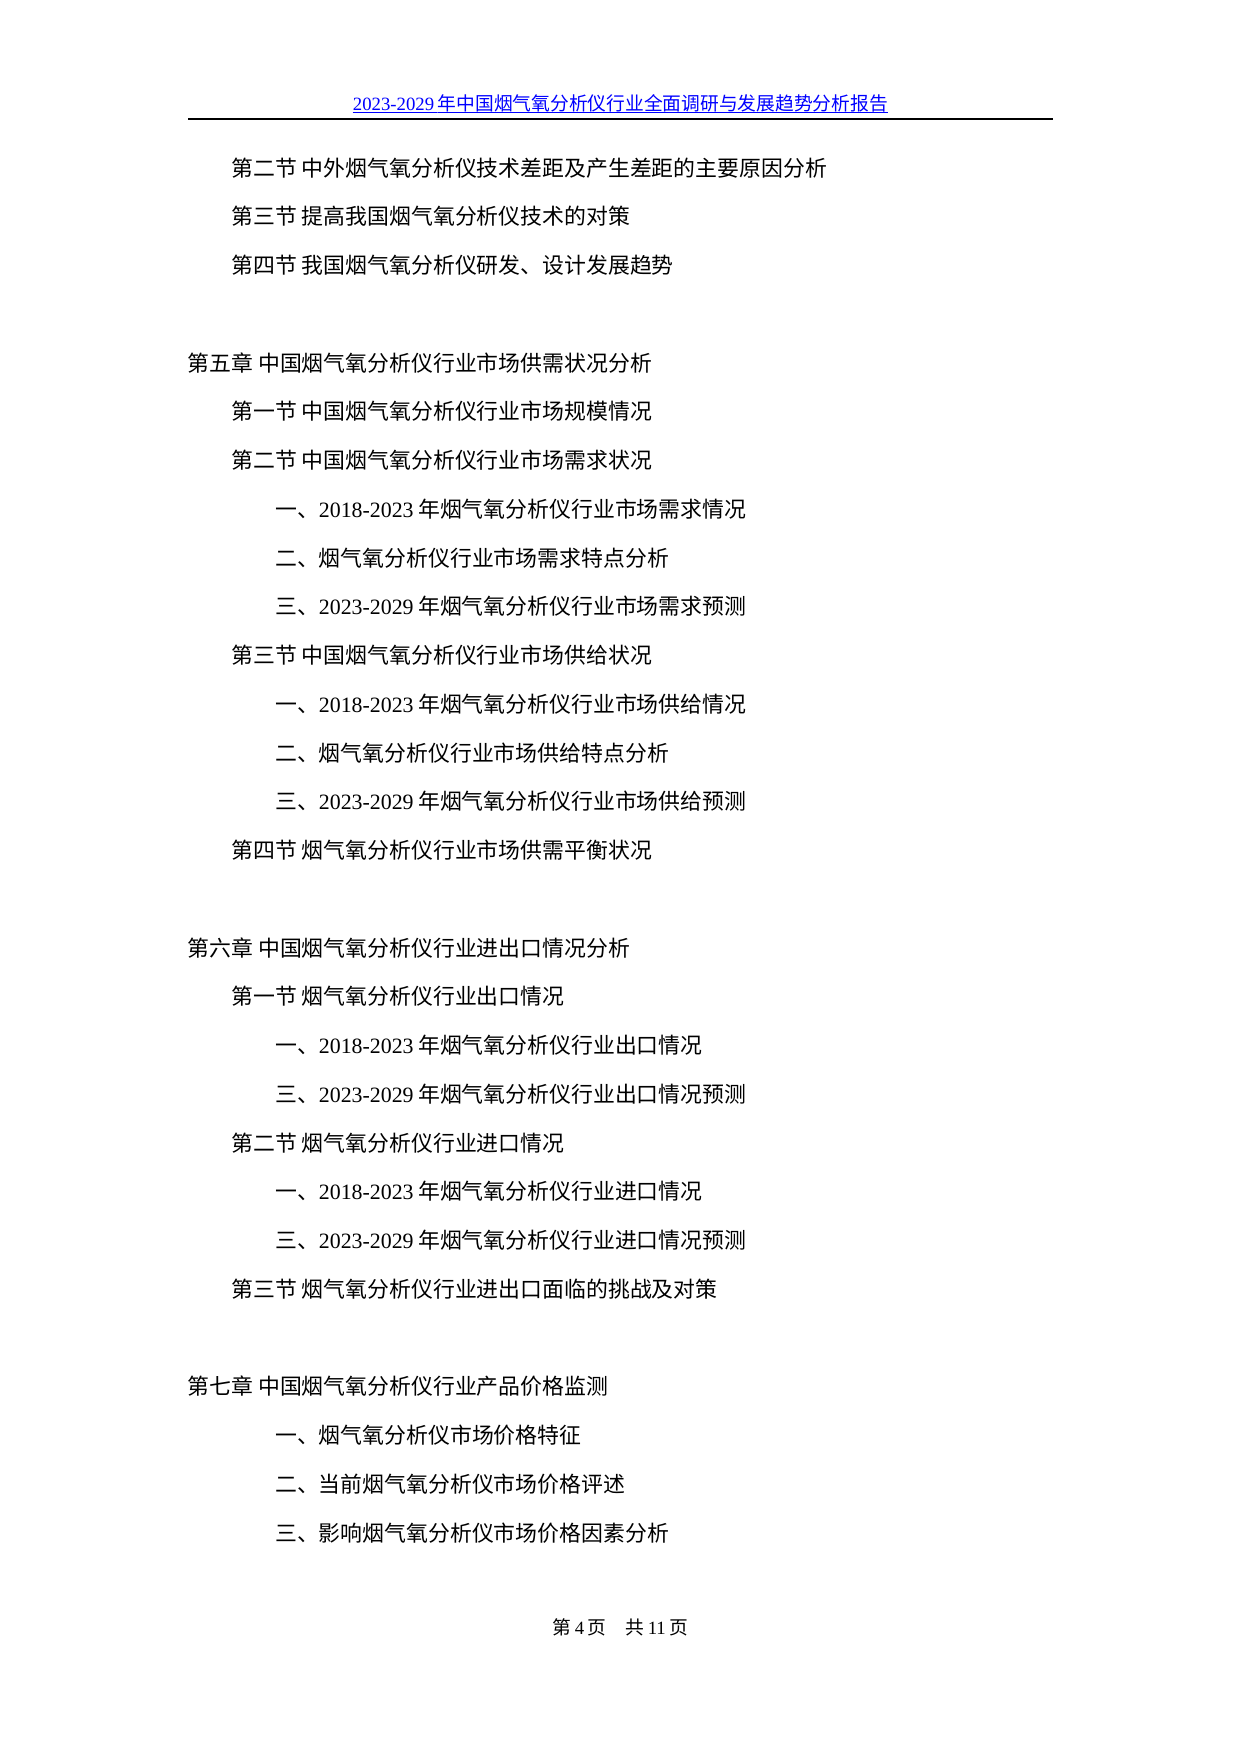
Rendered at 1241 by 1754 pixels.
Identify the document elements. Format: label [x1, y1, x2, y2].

text [187, 150, 1053, 1548]
